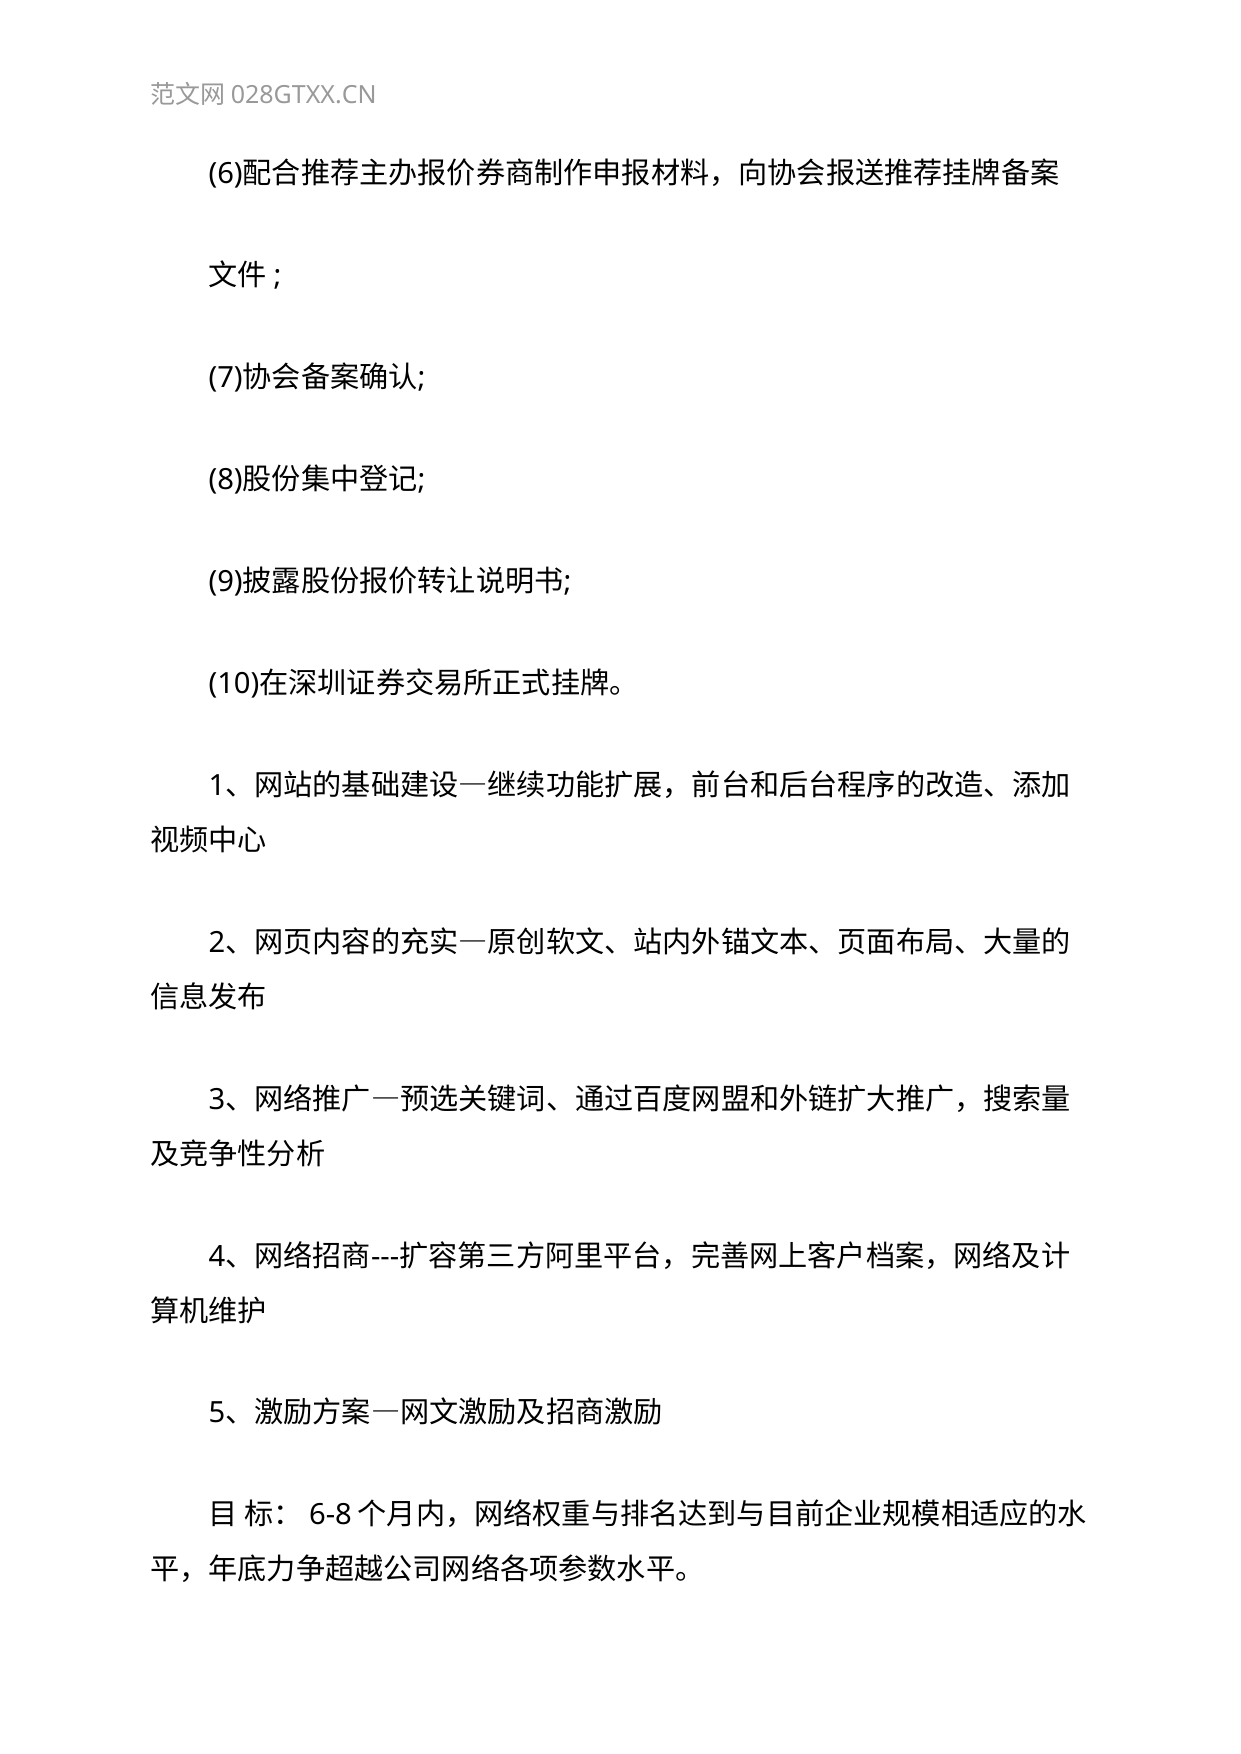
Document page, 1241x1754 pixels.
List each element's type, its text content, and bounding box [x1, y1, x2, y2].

text (10)在深圳证券交易所正式挂牌。 [150, 660, 1090, 702]
text 目 标： 6-8个月内，网络权重与排名达到与目前企业规模相适应的水平，年底力争超越公司网络各项参数水平。 [150, 1491, 1090, 1588]
text 文件 ; [150, 252, 1090, 294]
text 5、激励方案—网文激励及招商激励 [150, 1389, 1090, 1431]
text (6)配合推荐主办报价券商制作申报材料，向协会报送推荐挂牌备案 [150, 150, 1090, 192]
text (9)披露股份报价转让说明书; [150, 558, 1090, 600]
text 4、网络招商---扩容第三方阿里平台，完善网上客户档案，网络及计算机维护 [150, 1232, 1090, 1329]
text 2、网页内容的充实—原创软文、站内外锚文本、页面布局、大量的信息发布 [150, 919, 1090, 1016]
text (7)协会备案确认; [150, 354, 1090, 396]
text 3、网络推广—预选关键词、通过百度网盟和外链扩大推广，搜索量及竞争性分析 [150, 1075, 1090, 1173]
text (8)股份集中登记; [150, 456, 1090, 498]
text 1、网站的基础建设—继续功能扩展，前台和后台程序的改造、添加视频中心 [150, 762, 1090, 859]
